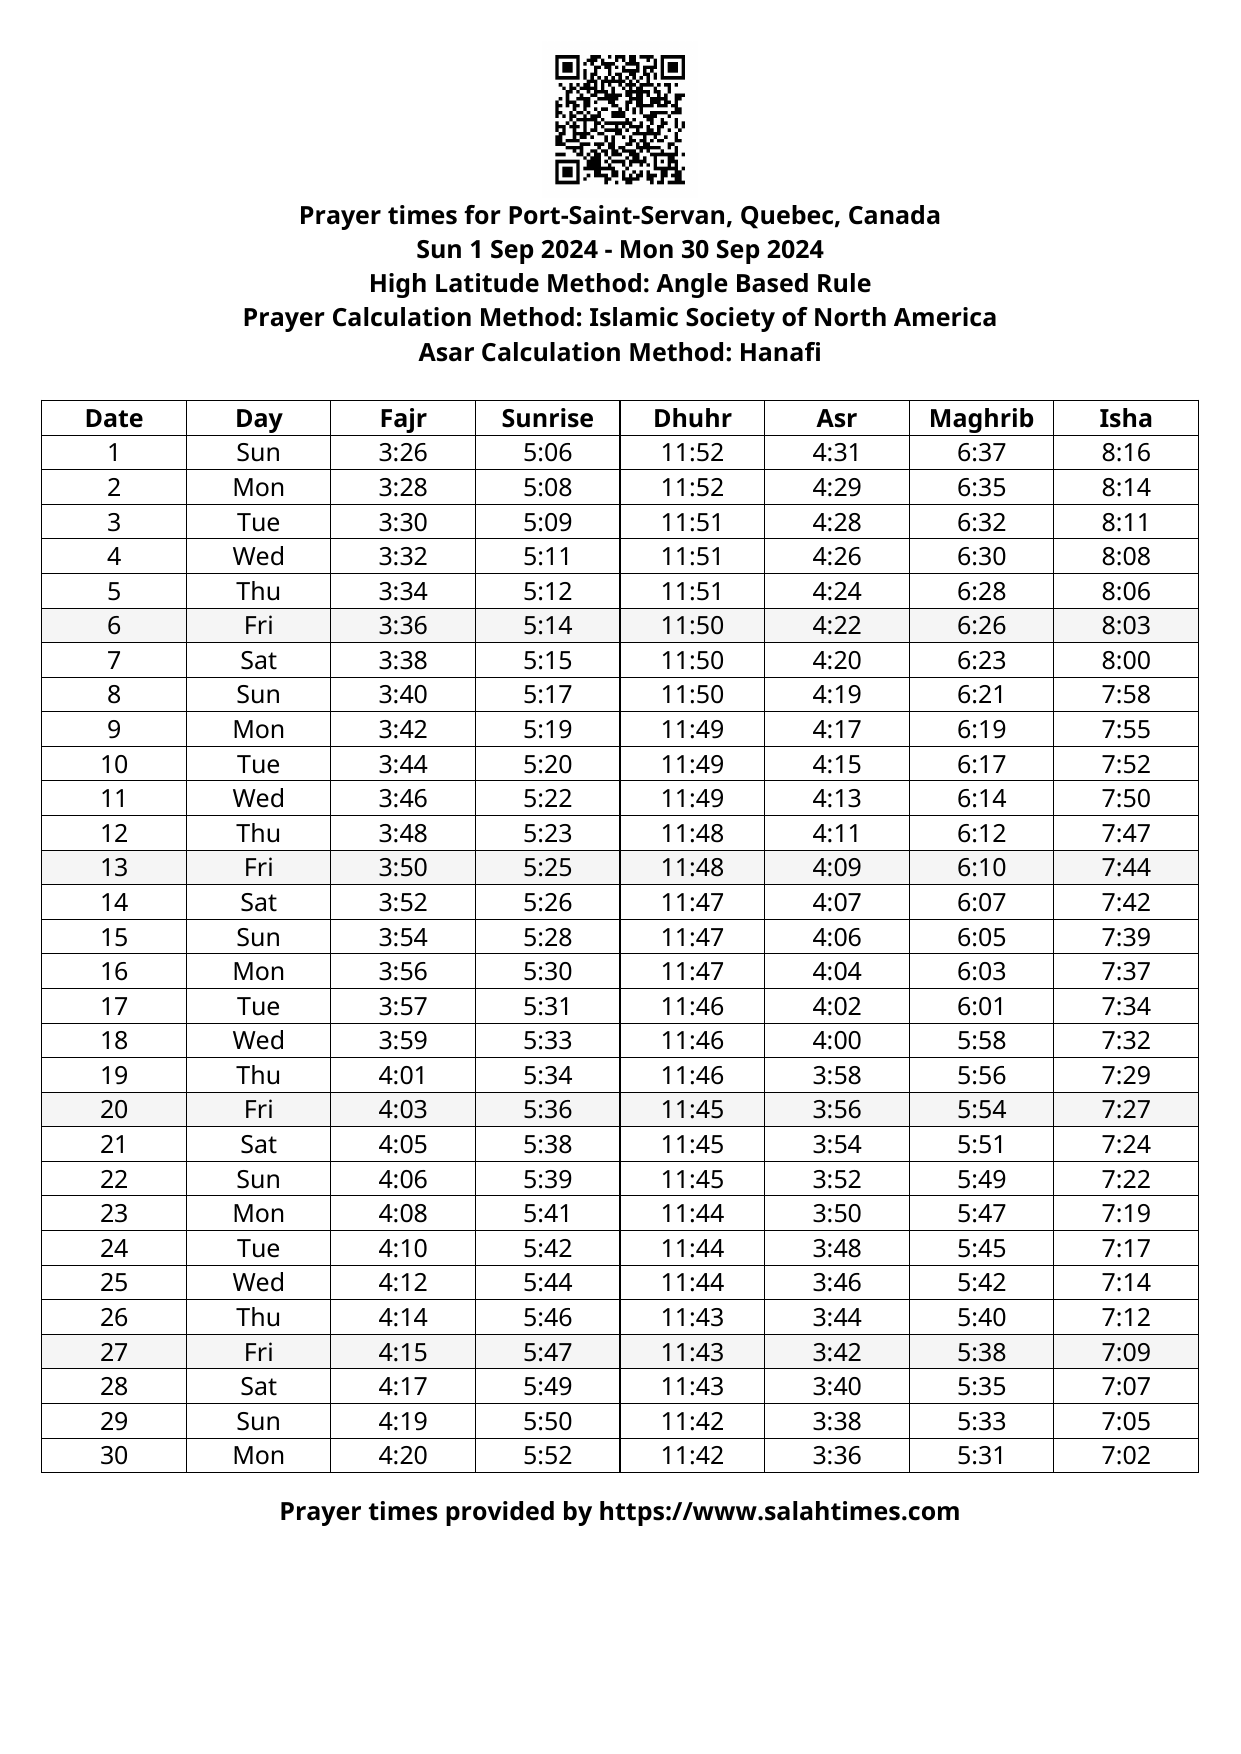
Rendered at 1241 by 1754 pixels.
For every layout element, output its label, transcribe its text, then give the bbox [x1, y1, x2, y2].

table_cell Sun [187, 678, 330, 711]
table_cell 6:07 [910, 885, 1053, 919]
table_cell 11:49 [621, 712, 764, 746]
table_cell Thu [187, 816, 330, 849]
table_cell 7:17 [1054, 1231, 1198, 1264]
table_cell 5:25 [476, 851, 619, 884]
table_cell 11:50 [621, 643, 764, 677]
table_cell 8 [42, 678, 186, 711]
table_cell 5:52 [476, 1439, 619, 1472]
table_cell 7:19 [1054, 1196, 1198, 1230]
table_cell 7:27 [1054, 1093, 1198, 1126]
table_cell Tue [187, 747, 330, 780]
table_cell 11:43 [621, 1335, 764, 1368]
table_header Asr [765, 401, 909, 434]
table_cell 5:47 [910, 1196, 1053, 1230]
table_cell 5:49 [476, 1369, 619, 1403]
table_cell Fri [187, 851, 330, 884]
table_cell 11:45 [621, 1162, 764, 1195]
table_cell 6:03 [910, 954, 1053, 988]
table_cell 6:35 [910, 470, 1053, 504]
text Asar Calculation Method: Hanafi [42, 334, 1198, 368]
table_cell 25 [42, 1266, 186, 1299]
table_cell 11:45 [621, 1093, 764, 1126]
table_cell 7:14 [1054, 1266, 1198, 1299]
table_cell 8:14 [1054, 470, 1198, 504]
table_cell 5:33 [476, 1024, 619, 1057]
table_cell 4:06 [331, 1162, 475, 1195]
table_cell 11:46 [621, 989, 764, 1022]
table_cell 3:28 [331, 470, 475, 504]
table_cell Tue [187, 1231, 330, 1264]
table_cell 8:03 [1054, 609, 1198, 642]
table_cell 6:23 [910, 643, 1053, 677]
table_cell 5:09 [476, 505, 619, 538]
table_cell 11:46 [621, 1024, 764, 1057]
table_cell 3:40 [331, 678, 475, 711]
table_cell 4:20 [765, 643, 909, 677]
table_cell 5:14 [476, 609, 619, 642]
table_cell Mon [187, 954, 330, 988]
table_cell 11:50 [621, 609, 764, 642]
table_cell 4:31 [765, 436, 909, 469]
table_cell 4:19 [331, 1404, 475, 1437]
table_cell 6 [42, 609, 186, 642]
table_cell Fri [187, 1335, 330, 1368]
table_cell 5:31 [476, 989, 619, 1022]
table_cell 6:14 [910, 781, 1053, 815]
table_cell 6:19 [910, 712, 1053, 746]
table_cell 6:30 [910, 539, 1053, 573]
table_cell 5:58 [910, 1024, 1053, 1057]
table_header Sunrise [476, 401, 619, 434]
table_cell 3:56 [331, 954, 475, 988]
table_cell 15 [42, 920, 186, 953]
table_cell 7:44 [1054, 851, 1198, 884]
table_cell 5:35 [910, 1369, 1053, 1403]
table_cell 3:34 [331, 574, 475, 607]
table_cell 4:22 [765, 609, 909, 642]
table_cell 2 [42, 470, 186, 504]
table_cell 11:50 [621, 678, 764, 711]
table_cell 5:45 [910, 1231, 1053, 1264]
table_cell 24 [42, 1231, 186, 1264]
table_cell 6:05 [910, 920, 1053, 953]
table_cell 3:52 [331, 885, 475, 919]
table_cell 3:44 [765, 1300, 909, 1334]
table_cell 3:44 [331, 747, 475, 780]
table_cell 5:38 [910, 1335, 1053, 1368]
table_header Dhuhr [621, 401, 764, 434]
table_cell 3:30 [331, 505, 475, 538]
table_cell 7:42 [1054, 885, 1198, 919]
table_cell 4:24 [765, 574, 909, 607]
table_cell 5:47 [476, 1335, 619, 1368]
table_cell 5:56 [910, 1058, 1053, 1092]
table_cell 3:36 [331, 609, 475, 642]
table_cell 5:51 [910, 1127, 1053, 1161]
table_cell 3:42 [765, 1335, 909, 1368]
table_cell 5:38 [476, 1127, 619, 1161]
picture [542, 41, 699, 198]
table_cell 6:32 [910, 505, 1053, 538]
table_cell 11:49 [621, 747, 764, 780]
table_cell 5:28 [476, 920, 619, 953]
table_cell 3:48 [765, 1231, 909, 1264]
table_cell 4:14 [331, 1300, 475, 1334]
table_cell 4 [42, 539, 186, 573]
table_cell 7:32 [1054, 1024, 1198, 1057]
table_cell 5:41 [476, 1196, 619, 1230]
table_cell 11:49 [621, 781, 764, 815]
table_cell Sat [187, 643, 330, 677]
table_cell 4:04 [765, 954, 909, 988]
table_cell 6:12 [910, 816, 1053, 849]
table_cell 11:44 [621, 1231, 764, 1264]
table_cell 7:47 [1054, 816, 1198, 849]
table_cell 21 [42, 1127, 186, 1161]
table_cell 7:37 [1054, 954, 1198, 988]
table_cell 5:22 [476, 781, 619, 815]
table_cell 11:47 [621, 885, 764, 919]
table_cell 5:12 [476, 574, 619, 607]
table_cell Thu [187, 574, 330, 607]
table_cell 3:54 [765, 1127, 909, 1161]
table_cell Sat [187, 1369, 330, 1403]
table_cell 4:28 [765, 505, 909, 538]
table_cell 26 [42, 1300, 186, 1334]
table_cell 8:11 [1054, 505, 1198, 538]
table_cell 3:46 [331, 781, 475, 815]
table_cell 11:47 [621, 954, 764, 988]
table_cell 4:20 [331, 1439, 475, 1472]
table_cell 6:26 [910, 609, 1053, 642]
table_cell 12 [42, 816, 186, 849]
table_cell 5:44 [476, 1266, 619, 1299]
table_cell 4:11 [765, 816, 909, 849]
table_cell 4:17 [331, 1369, 475, 1403]
table_cell 7:34 [1054, 989, 1198, 1022]
table_cell Fri [187, 609, 330, 642]
table_cell 4:29 [765, 470, 909, 504]
table_cell Mon [187, 470, 330, 504]
text Prayer Calculation Method: Islamic Society of North America [42, 300, 1198, 334]
table_cell 30 [42, 1439, 186, 1472]
table_cell 5:30 [476, 954, 619, 988]
table_cell 7:07 [1054, 1369, 1198, 1403]
table_cell 3:57 [331, 989, 475, 1022]
table_cell Wed [187, 1024, 330, 1057]
table_cell 5:36 [476, 1093, 619, 1126]
table_cell 4:19 [765, 678, 909, 711]
table_cell 11:51 [621, 574, 764, 607]
table_cell 4:09 [765, 851, 909, 884]
text High Latitude Method: Angle Based Rule [42, 266, 1198, 300]
table_cell 4:10 [331, 1231, 475, 1264]
table_cell 3:56 [765, 1093, 909, 1126]
table_cell 5:15 [476, 643, 619, 677]
table_cell 4:02 [765, 989, 909, 1022]
table_cell 3:59 [331, 1024, 475, 1057]
table_header Date [42, 401, 186, 434]
table_cell 5:39 [476, 1162, 619, 1195]
text Prayer times provided by https://www.salahtimes.com [42, 1494, 1198, 1528]
table_cell Mon [187, 1196, 330, 1230]
table_cell 7:09 [1054, 1335, 1198, 1368]
table_cell 11:51 [621, 539, 764, 573]
table_cell 4:07 [765, 885, 909, 919]
table_cell 4:00 [765, 1024, 909, 1057]
table_cell 11:48 [621, 816, 764, 849]
table_cell Sat [187, 885, 330, 919]
table_cell Wed [187, 539, 330, 573]
table_cell 3:32 [331, 539, 475, 573]
table_cell Wed [187, 781, 330, 815]
table_cell Fri [187, 1093, 330, 1126]
table_cell 20 [42, 1093, 186, 1126]
table_header Fajr [331, 401, 475, 434]
table_cell 5:17 [476, 678, 619, 711]
table_cell 4:06 [765, 920, 909, 953]
table_cell 16 [42, 954, 186, 988]
table_cell 11:44 [621, 1196, 764, 1230]
table_cell 5:31 [910, 1439, 1053, 1472]
table_cell 8:00 [1054, 643, 1198, 677]
table_header Isha [1054, 401, 1198, 434]
table_cell 3:58 [765, 1058, 909, 1092]
table_cell 11:42 [621, 1439, 764, 1472]
table_cell 11:48 [621, 851, 764, 884]
table_cell 8:16 [1054, 436, 1198, 469]
table_cell 7:39 [1054, 920, 1198, 953]
table_cell 4:26 [765, 539, 909, 573]
table_cell Sat [187, 1127, 330, 1161]
table_cell 11:51 [621, 505, 764, 538]
table_cell 3:48 [331, 816, 475, 849]
table_cell 5:06 [476, 436, 619, 469]
table_cell 18 [42, 1024, 186, 1057]
table_cell 7:55 [1054, 712, 1198, 746]
table_cell Mon [187, 712, 330, 746]
table_cell 9 [42, 712, 186, 746]
table_cell 1 [42, 436, 186, 469]
table_cell 4:05 [331, 1127, 475, 1161]
table_cell 6:10 [910, 851, 1053, 884]
table_cell 11:43 [621, 1369, 764, 1403]
table_cell Mon [187, 1439, 330, 1472]
table_cell Sun [187, 1162, 330, 1195]
table_cell Thu [187, 1300, 330, 1334]
table_cell 3:42 [331, 712, 475, 746]
table_cell 23 [42, 1196, 186, 1230]
table_cell Sun [187, 920, 330, 953]
table_cell 5:49 [910, 1162, 1053, 1195]
table_cell 13 [42, 851, 186, 884]
table_cell Thu [187, 1058, 330, 1092]
table_cell 3:40 [765, 1369, 909, 1403]
table_cell 3:52 [765, 1162, 909, 1195]
table_cell 11:44 [621, 1266, 764, 1299]
table_cell 4:03 [331, 1093, 475, 1126]
table_cell 7:02 [1054, 1439, 1198, 1472]
table_cell 5:40 [910, 1300, 1053, 1334]
table_cell 7:29 [1054, 1058, 1198, 1092]
table_cell 7:50 [1054, 781, 1198, 815]
table_cell 28 [42, 1369, 186, 1403]
table_cell 7:24 [1054, 1127, 1198, 1161]
table_cell 11:52 [621, 436, 764, 469]
table_cell 14 [42, 885, 186, 919]
table_cell 4:15 [765, 747, 909, 780]
table_cell 11:43 [621, 1300, 764, 1334]
table_cell 5:42 [910, 1266, 1053, 1299]
table_cell 29 [42, 1404, 186, 1437]
table_cell 4:15 [331, 1335, 475, 1368]
table_cell Tue [187, 505, 330, 538]
table_cell 7:58 [1054, 678, 1198, 711]
table_cell 7:52 [1054, 747, 1198, 780]
table_cell 11:46 [621, 1058, 764, 1092]
table_cell 11:42 [621, 1404, 764, 1437]
table_cell 7 [42, 643, 186, 677]
table_cell 11 [42, 781, 186, 815]
table_cell Wed [187, 1266, 330, 1299]
table_cell 8:08 [1054, 539, 1198, 573]
table_cell 7:05 [1054, 1404, 1198, 1437]
text Sun 1 Sep 2024 - Mon 30 Sep 2024 [42, 232, 1198, 266]
table_cell 4:17 [765, 712, 909, 746]
table_cell 3:54 [331, 920, 475, 953]
table_cell 4:01 [331, 1058, 475, 1092]
table_cell 5:50 [476, 1404, 619, 1437]
table_cell 27 [42, 1335, 186, 1368]
table_cell 5:33 [910, 1404, 1053, 1437]
table_cell 5 [42, 574, 186, 607]
table_cell 3:50 [331, 851, 475, 884]
table_cell 5:46 [476, 1300, 619, 1334]
table_cell 11:52 [621, 470, 764, 504]
table_cell 6:37 [910, 436, 1053, 469]
table_cell 3:38 [765, 1404, 909, 1437]
table_cell 3:36 [765, 1439, 909, 1472]
table_cell 3:50 [765, 1196, 909, 1230]
table_cell 5:08 [476, 470, 619, 504]
table_cell 11:45 [621, 1127, 764, 1161]
table_cell Sun [187, 1404, 330, 1437]
table_cell 3:46 [765, 1266, 909, 1299]
table_cell 19 [42, 1058, 186, 1092]
table_cell 3:26 [331, 436, 475, 469]
table_cell 17 [42, 989, 186, 1022]
table_cell 4:12 [331, 1266, 475, 1299]
table_cell Tue [187, 989, 330, 1022]
table_cell 5:34 [476, 1058, 619, 1092]
table_cell 3 [42, 505, 186, 538]
table_header Day [187, 401, 330, 434]
table_cell 5:54 [910, 1093, 1053, 1126]
table_cell Sun [187, 436, 330, 469]
table_cell 4:13 [765, 781, 909, 815]
table_cell 5:20 [476, 747, 619, 780]
table_header Maghrib [910, 401, 1053, 434]
table_cell 5:11 [476, 539, 619, 573]
table_cell 6:21 [910, 678, 1053, 711]
table_cell 22 [42, 1162, 186, 1195]
table_cell 11:47 [621, 920, 764, 953]
text Prayer times for Port-Saint-Servan, Quebec, Canada [42, 198, 1198, 232]
table_cell 7:12 [1054, 1300, 1198, 1334]
table_cell 8:06 [1054, 574, 1198, 607]
table_cell 6:01 [910, 989, 1053, 1022]
table_cell 3:38 [331, 643, 475, 677]
table_cell 10 [42, 747, 186, 780]
table_cell 6:17 [910, 747, 1053, 780]
table_cell 5:42 [476, 1231, 619, 1264]
table_cell 7:22 [1054, 1162, 1198, 1195]
table_cell 5:26 [476, 885, 619, 919]
table_cell 5:19 [476, 712, 619, 746]
table_cell 5:23 [476, 816, 619, 849]
table_cell 6:28 [910, 574, 1053, 607]
table_cell 4:08 [331, 1196, 475, 1230]
